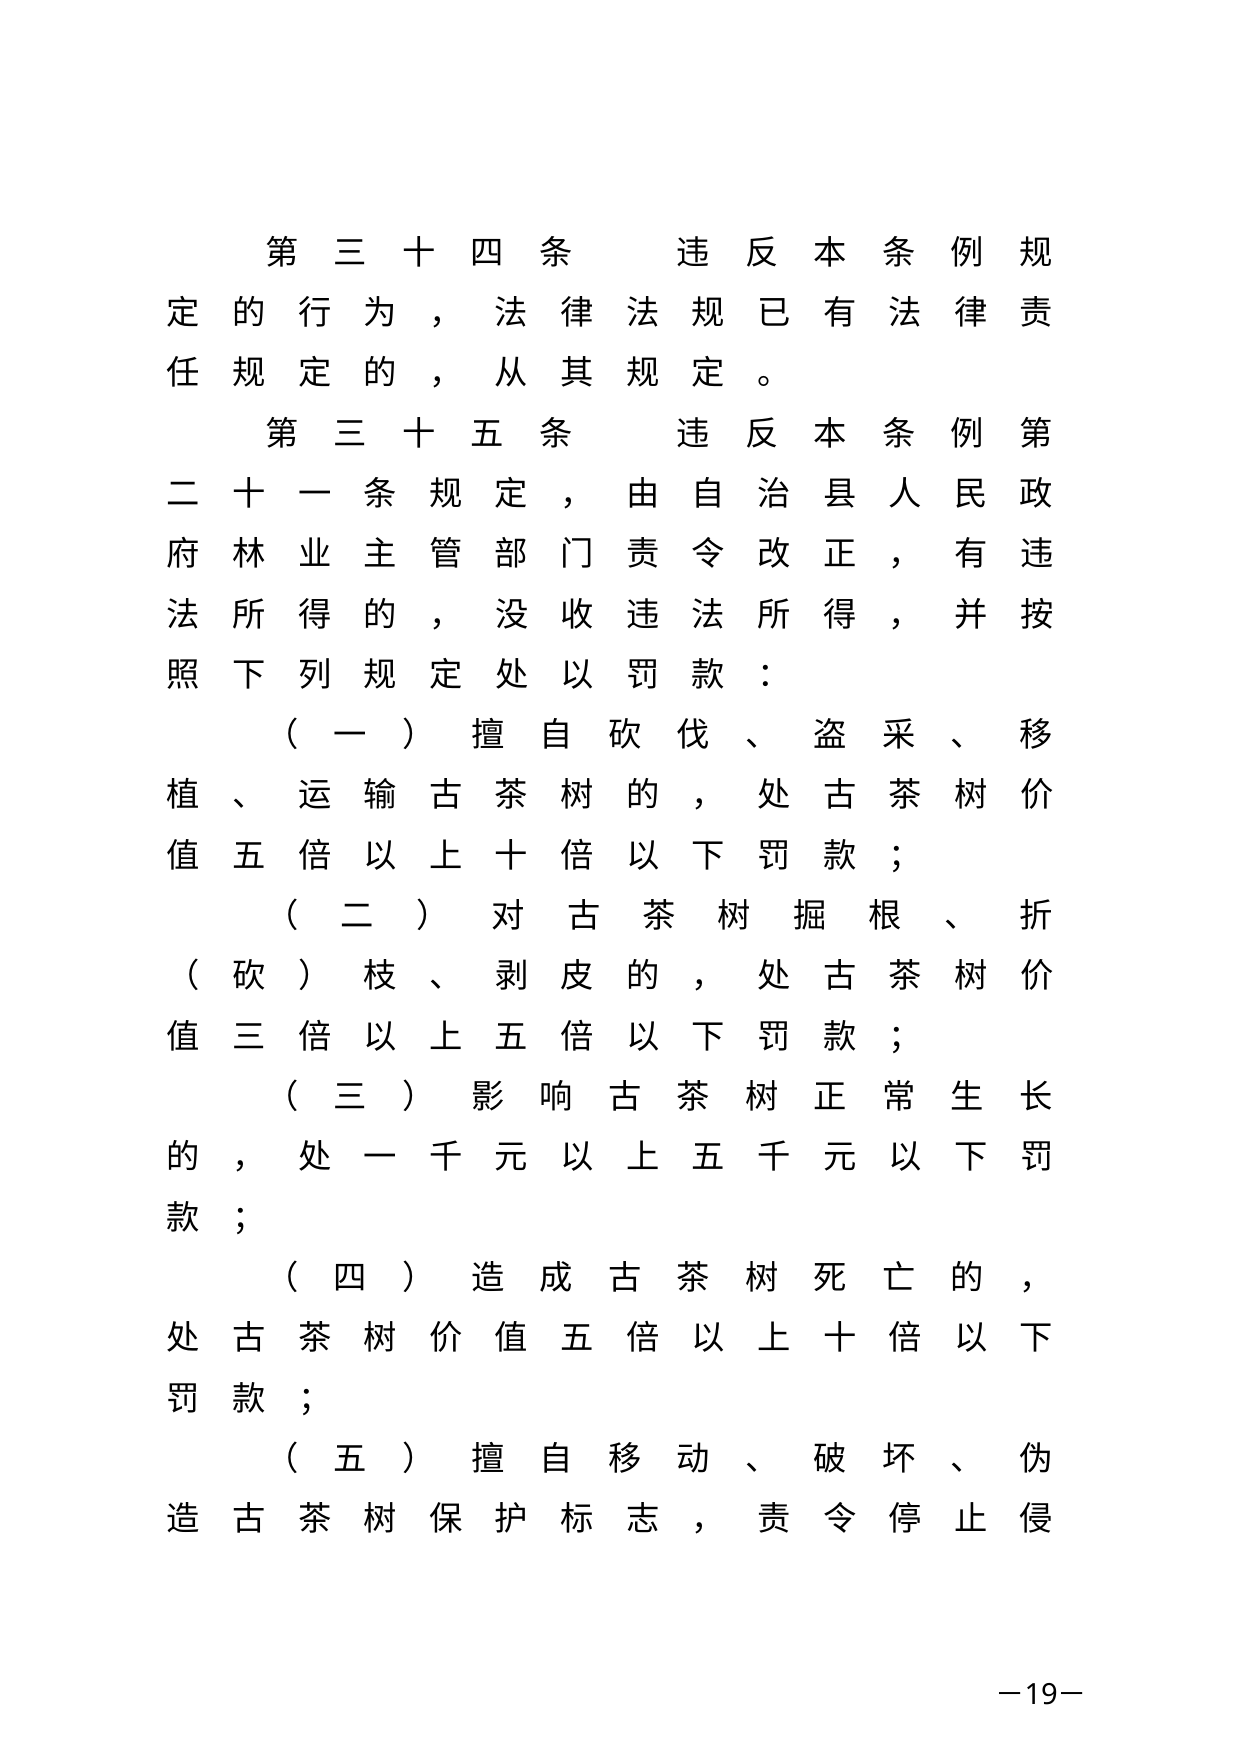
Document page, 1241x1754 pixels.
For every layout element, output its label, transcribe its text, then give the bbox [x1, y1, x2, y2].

text （一）擅自砍伐、盗采、移植、运输古茶树的，处古茶树价值五倍以上十倍以下罚款； [167, 702, 1085, 883]
text （三）影响古茶树正常生长的，处一千元以上五千元以下罚款； [167, 1064, 1085, 1245]
text 第三十五条 违反本条例第二十一条规定，由自治县人民政府林业主管部门责令改正，有违法所得的，没收违法所得，并按照下列规定处以罚款： [167, 400, 1085, 702]
text 第三十四条 违反本条例规定的行为，法律法规已有法律责任规定的，从其规定。 [167, 219, 1085, 400]
text （二）对古茶树掘根、折（砍）枝、剥皮的，处古茶树价值三倍以上五倍以下罚款； [167, 883, 1085, 1064]
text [167, 1426, 1085, 1546]
text （四）造成古茶树死亡的，处古茶树价值五倍以上十倍以下罚款； [167, 1245, 1085, 1426]
